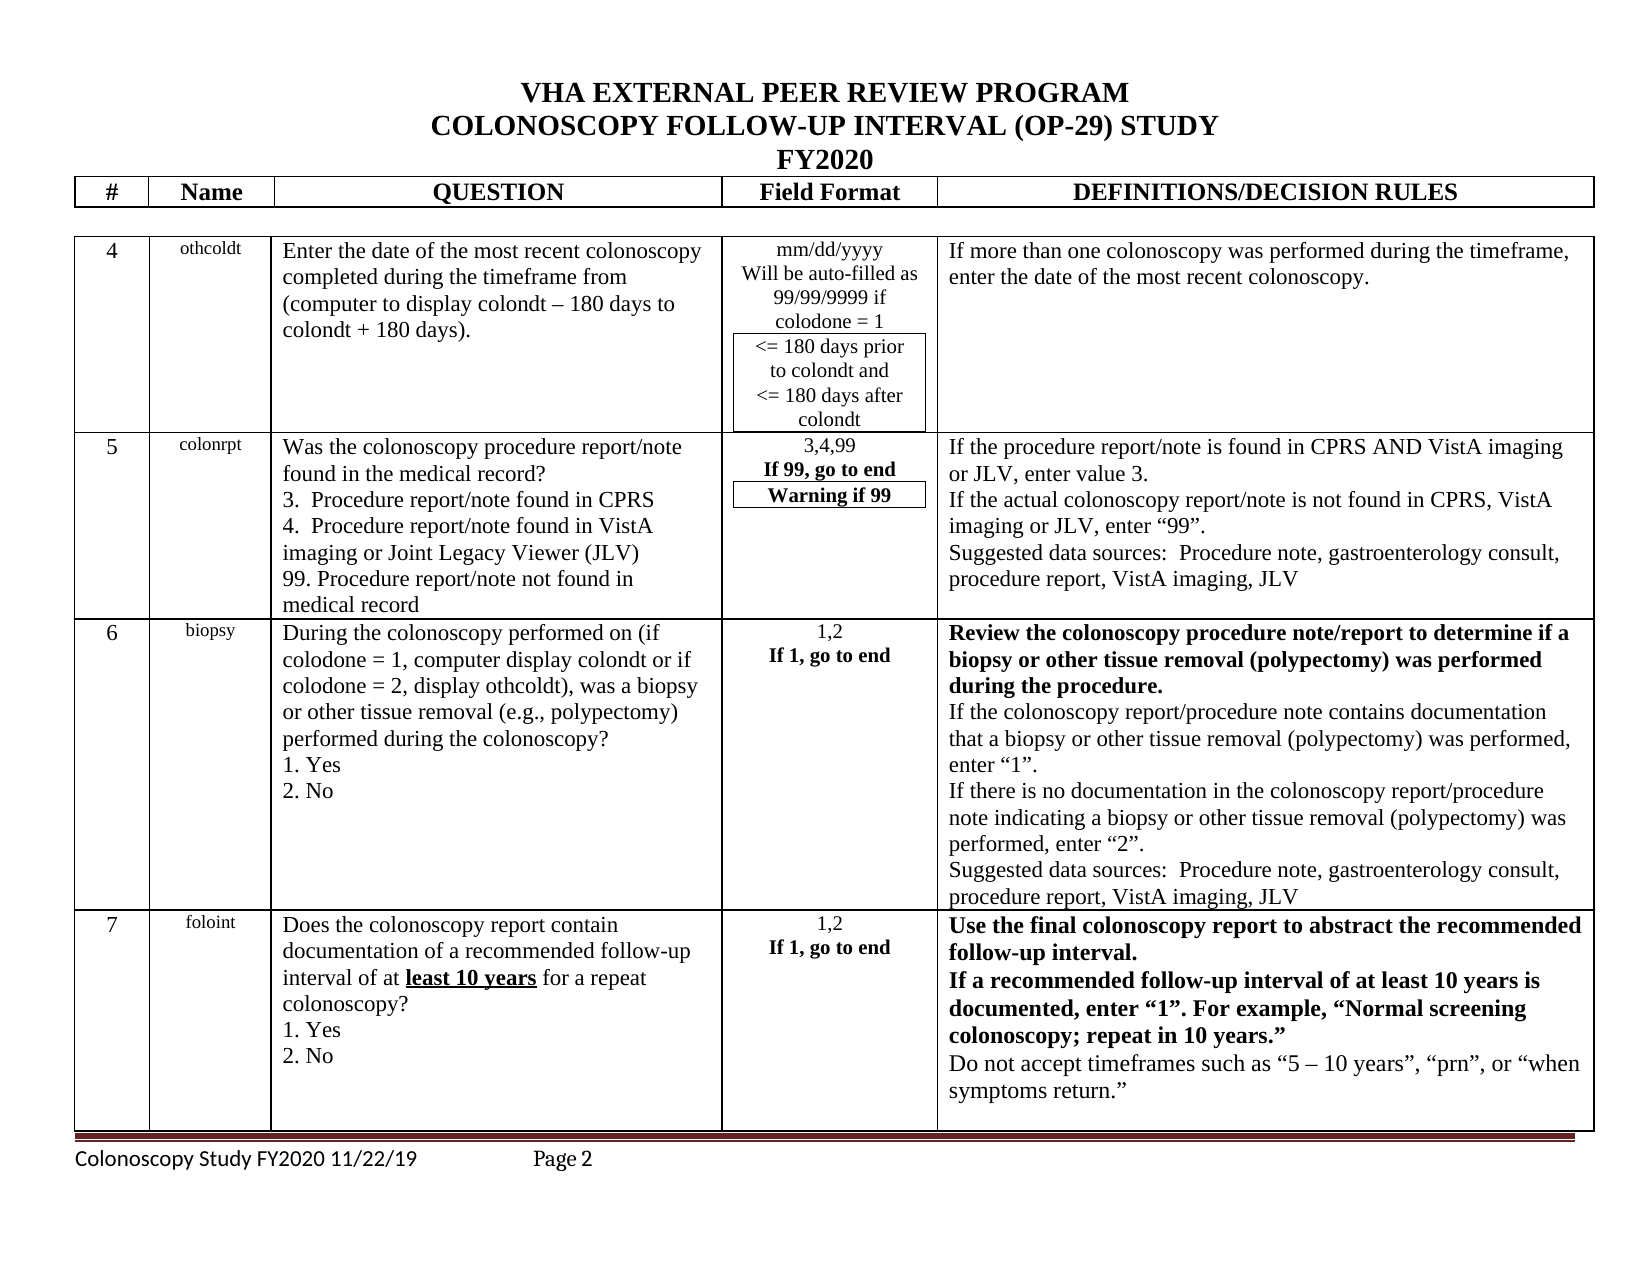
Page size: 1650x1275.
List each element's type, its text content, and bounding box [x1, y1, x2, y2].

table_cell mm/dd/yyyy Will be auto-filled as 99/99/9999 if colodone = 1 [723, 237, 937, 432]
table_cell During the colonoscopy performed on (if colodone = 1, computer display colondt or if colodone = 2, display othcoldt), was a biopsy or other tissue removal (e.g., polypectomy) performed during the colonoscopy? 1. Yes 2. No [272, 620, 721, 909]
table_cell foloint [150, 911, 270, 1130]
table_cell If the procedure report/note is found in CPRS AND VistA imaging or JLV, enter value 3. If the actual colonoscopy report/note is not found in CPRS, VistA imaging or JLV, enter “99”. Suggested data sources: Procedure note, gastroenterology consult, procedure report, VistA imaging, JLV [938, 433, 1593, 618]
table_cell Was the colonoscopy procedure report/note found in the medical record? 3. Procedure report/note found in CPRS 4. Procedure report/note found in VistA imaging or Joint Legacy Viewer (JLV) 99. Procedure report/note not found in medical record [272, 433, 721, 618]
table_cell 4 [75, 237, 149, 432]
table_cell 1,2 If 1, go to end [723, 911, 937, 1130]
table_cell Does the colonoscopy report contain documentation of a recommended follow-up interval of at least 10 years for a repeat colonoscopy? 1. Yes 2. No [272, 911, 721, 1130]
table_cell othcoldt [150, 237, 270, 432]
table_cell 3,4,99 If 99, go to end [723, 433, 937, 618]
table_cell If more than one colonoscopy was performed during the timeframe, enter the date of the most recent colonoscopy. [938, 237, 1593, 432]
table_cell 1,2 If 1, go to end [723, 620, 937, 909]
table_cell biopsy [150, 620, 270, 909]
table_cell Enter the date of the most recent colonoscopy completed during the timeframe from (computer to display colondt – 180 days to colondt + 180 days). [272, 237, 721, 432]
table_cell Use the final colonoscopy report to abstract the recommended follow-up interval. If a recommended follow-up interval of at least 10 years is documented, enter “1”. For example, “Normal screening colonoscopy; repeat in 10 years.” Do not accept timeframes such as “5 – 10 years”, “prn”, or “when symptoms return.” [938, 911, 1593, 1130]
table_cell colonrpt [150, 433, 270, 618]
table_cell 5 [75, 433, 149, 618]
table_cell 6 [75, 620, 149, 909]
table_cell Review the colonoscopy procedure note/report to determine if a biopsy or other tissue removal (polypectomy) was performed during the procedure. If the colonoscopy report/procedure note contains documentation that a biopsy or other tissue removal (polypectomy) was performed, enter “1”. If there is no documentation in the colonoscopy report/procedure note indicating a biopsy or other tissue removal (polypectomy) was performed, enter “2”. Suggested data sources: Procedure note, gastroenterology consult, procedure report, VistA imaging, JLV [938, 620, 1593, 909]
table_cell 7 [75, 911, 149, 1130]
